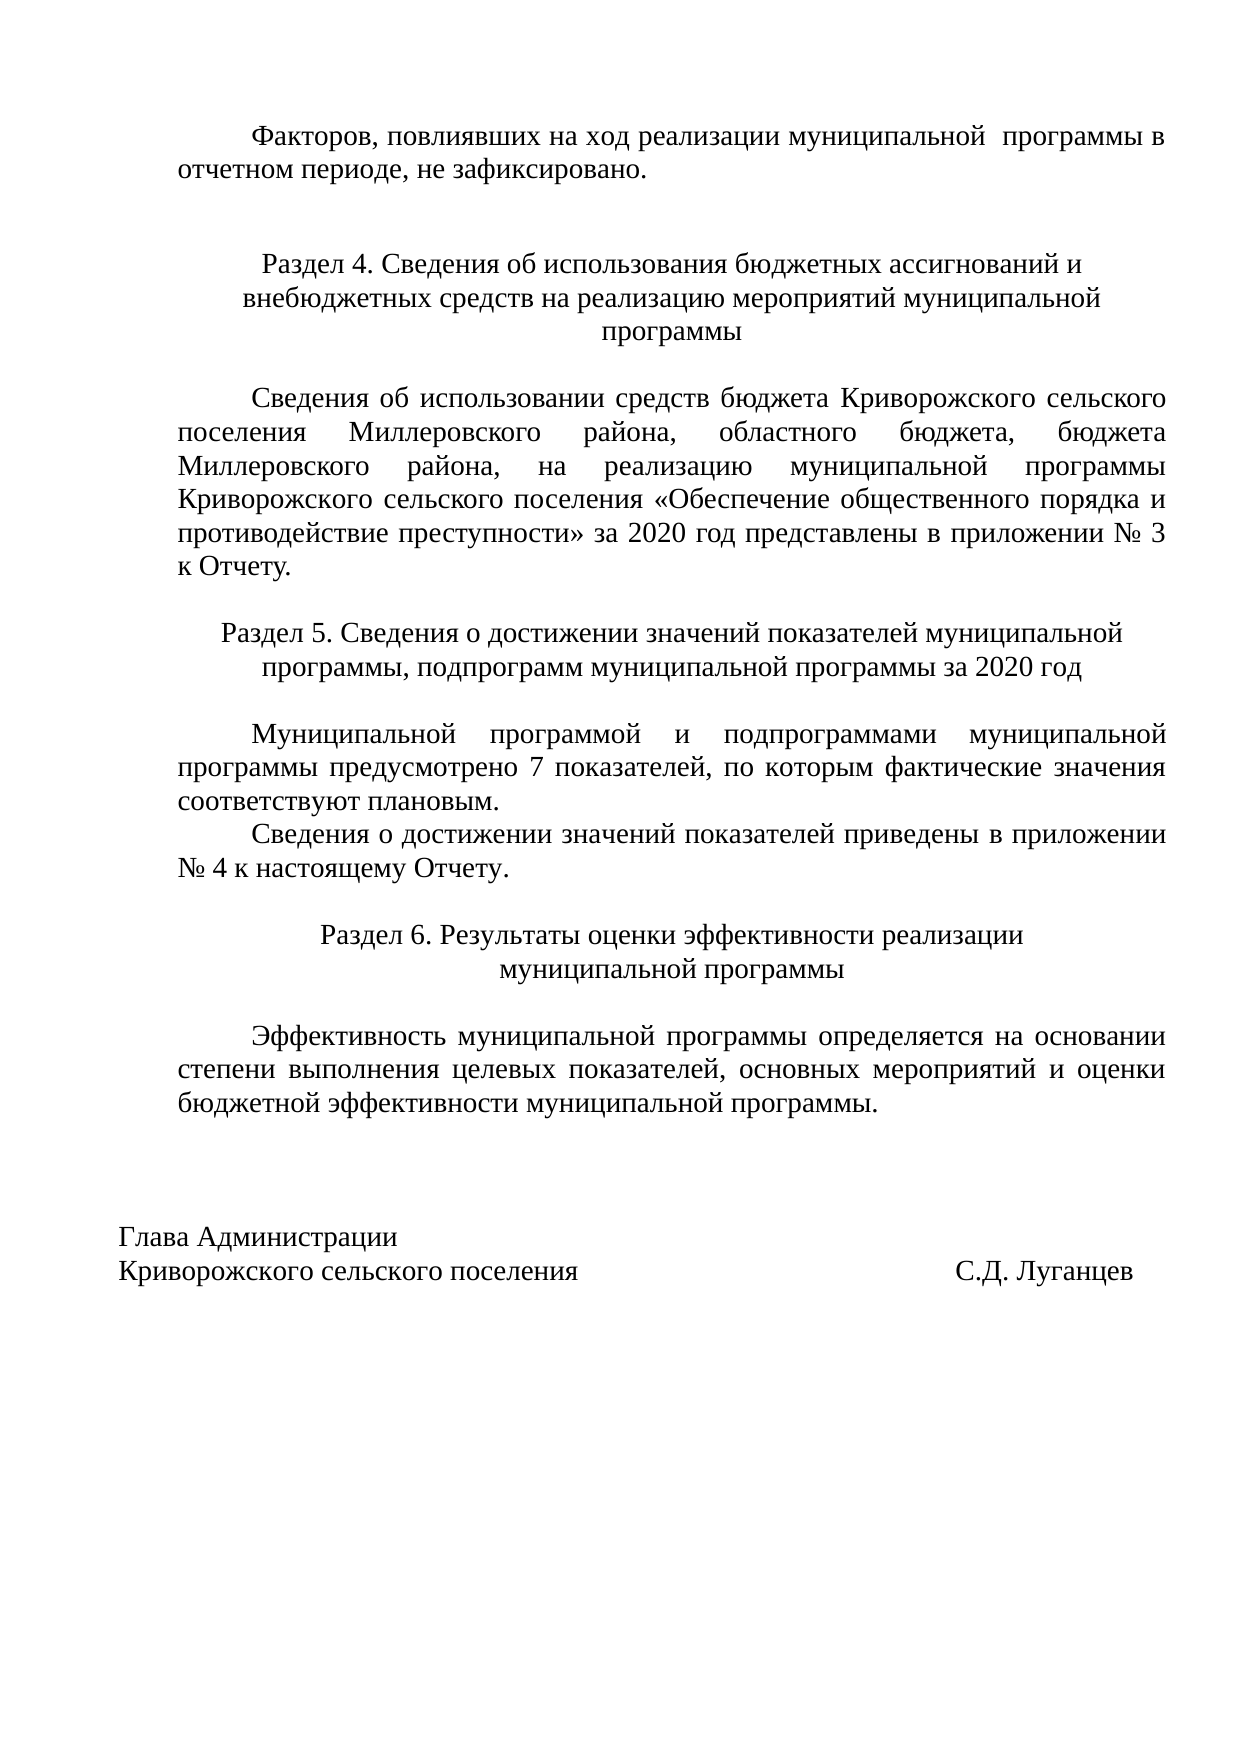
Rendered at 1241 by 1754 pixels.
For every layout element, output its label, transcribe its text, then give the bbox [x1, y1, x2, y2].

text Криворожского сельского поселения С.Д. Луганцев [118, 1253, 1167, 1286]
text Эффективность муниципальной программы определяется на основании степени выполнения целевых показателей, основных мероприятий и оценки бюджетной эффективности муниципальной программы. [177, 1018, 1167, 1118]
text Факторов, повлиявших на ход реализации муниципальной программы в отчетном периоде, не зафиксировано. [177, 118, 1167, 185]
text Раздел 4. Сведения об использования бюджетных ассигнований и внебюджетных средств на реализацию мероприятий муниципальной программы [177, 246, 1167, 347]
text Раздел 5. Сведения о достижении значений показателей муниципальной программы, подпрограмм муниципальной программы за 2020 год [177, 615, 1167, 682]
text Сведения об использовании средств бюджета Криворожского сельского поселения Миллеровского района, областного бюджета, бюджета Миллеровского района, на реализацию муниципальной программы Криворожского сельского поселения «Обеспечение общественного порядка и противодействие преступности» за 2020 год представлены в приложении № 3 к Отчету. [177, 381, 1167, 582]
text Сведения о достижении значений показателей приведены в приложении № 4 к настоящему Отчету. [177, 817, 1167, 884]
text Глава Администрации [118, 1219, 1167, 1253]
text Раздел 6. Результаты оценки эффективности реализации муниципальной программы [177, 917, 1167, 984]
text Муниципальной программой и подпрограммами муниципальной программы предусмотрено 7 показателей, по которым фактические значения соответствуют плановым. [177, 716, 1167, 817]
